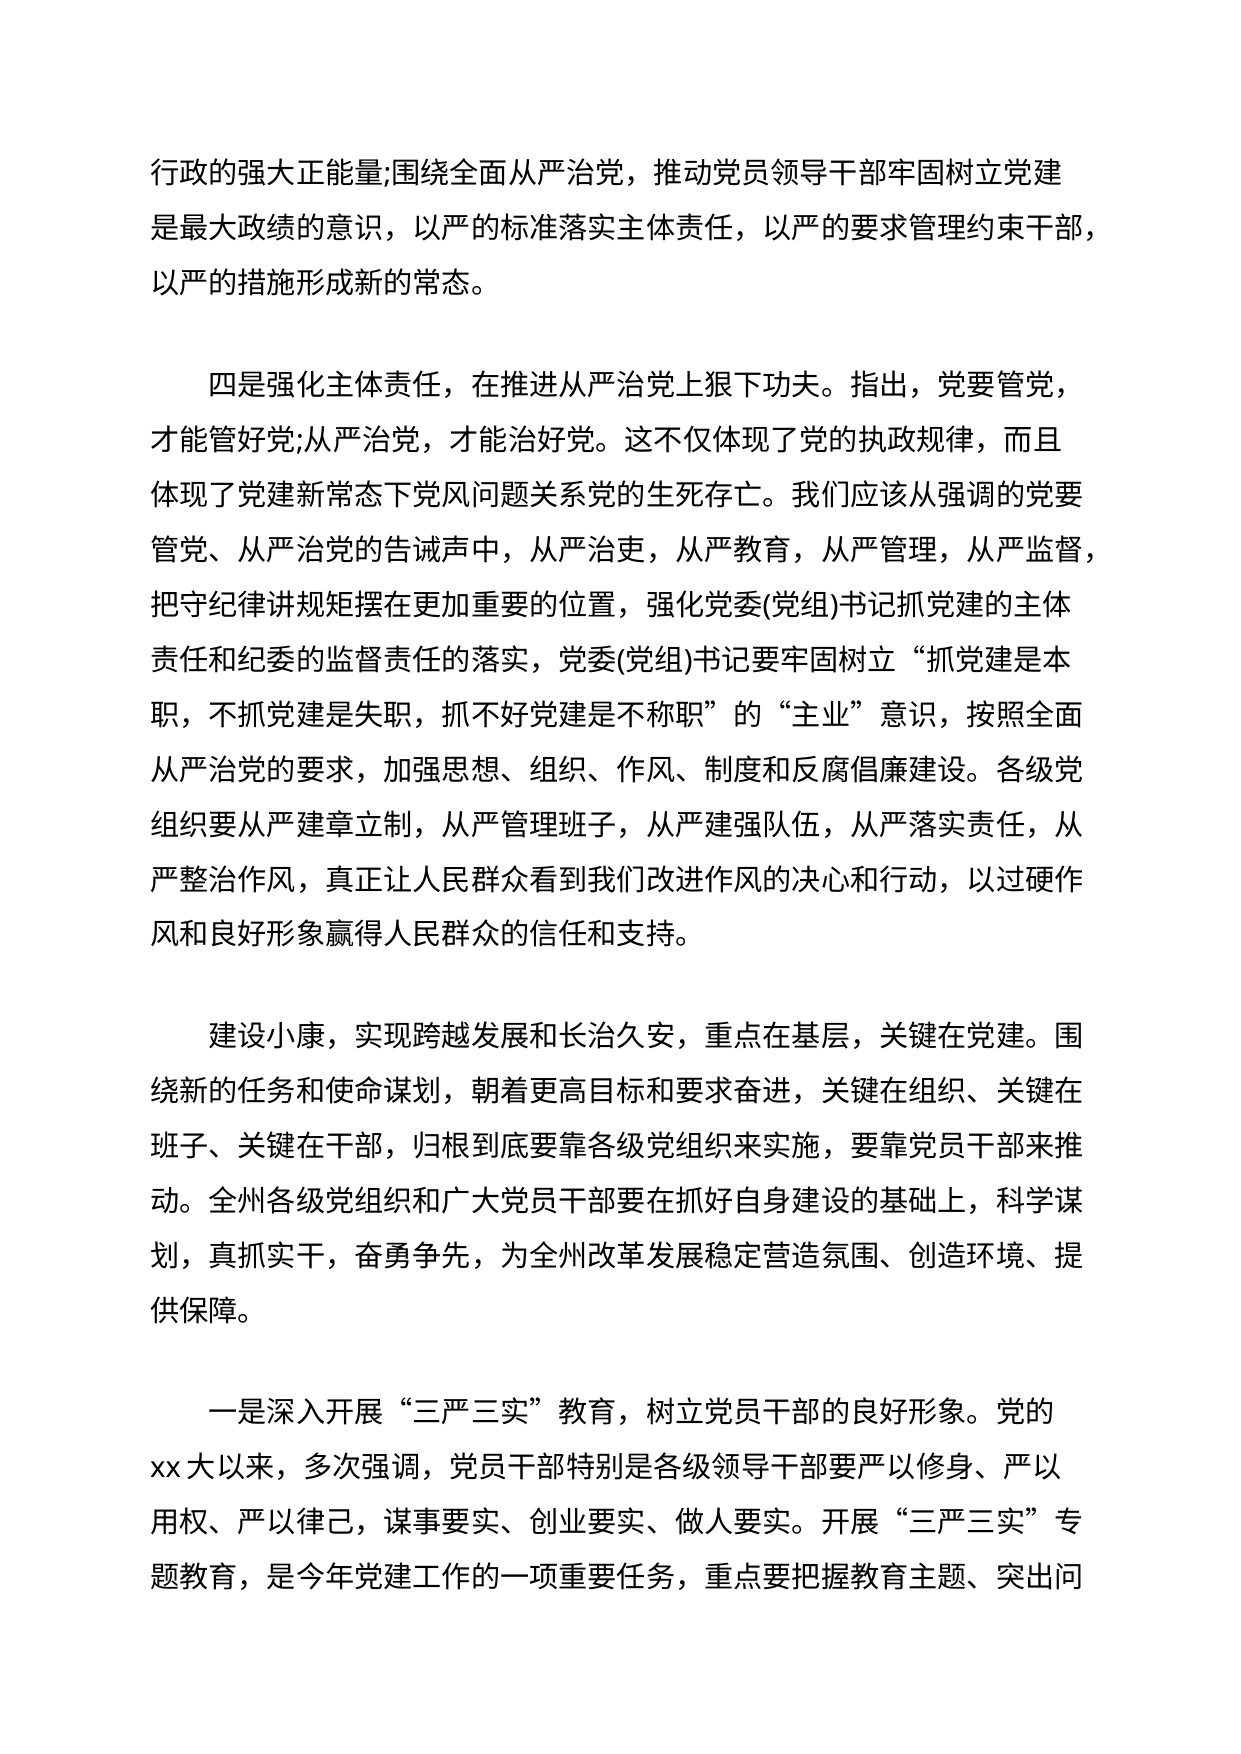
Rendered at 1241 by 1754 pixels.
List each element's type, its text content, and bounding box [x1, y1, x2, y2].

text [150, 150, 1090, 302]
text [150, 1389, 1090, 1596]
text 四是强化主体责任，在推进从严治党上狠下功夫。指出，党要管党，才能管好党;从严治党，才能治好党。这不仅体现了党的执政规律，而且体现了党建新常态下党风问题关系党的生死存亡。我们应该从强调的党要管党、从严治党的告诫声中，从严治吏，从严教育，从严管理，从严监督，把守纪律讲规矩摆在更加重要的位置，强化党委(党组)书记抓党建的主体责任和纪委的监督责任的落实，党委(党组)书记要牢固树立“抓党建是本职，不抓党建是失职，抓不好党建是不称职”的“主业”意识，按照全面从严治党的要求，加强思想、组织、作风、制度和反腐倡廉建设。各级党组织要从严建章立制，从严管理班子，从严建强队伍，从严落实责任，从严整治作风，真正让人民群众看到我们改进作风的决心和行动，以过硬作风和良好形象赢得人民群众的信任和支持。 [150, 362, 1090, 953]
text 建设小康，实现跨越发展和长治久安，重点在基层，关键在党建。围绕新的任务和使命谋划，朝着更高目标和要求奋进，关键在组织、关键在班子、关键在干部，归根到底要靠各级党组织来实施，要靠党员干部来推动。全州各级党组织和广大党员干部要在抓好自身建设的基础上，科学谋划，真抓实干，奋勇争先，为全州改革发展稳定营造氛围、创造环境、提供保障。 [150, 1013, 1090, 1329]
